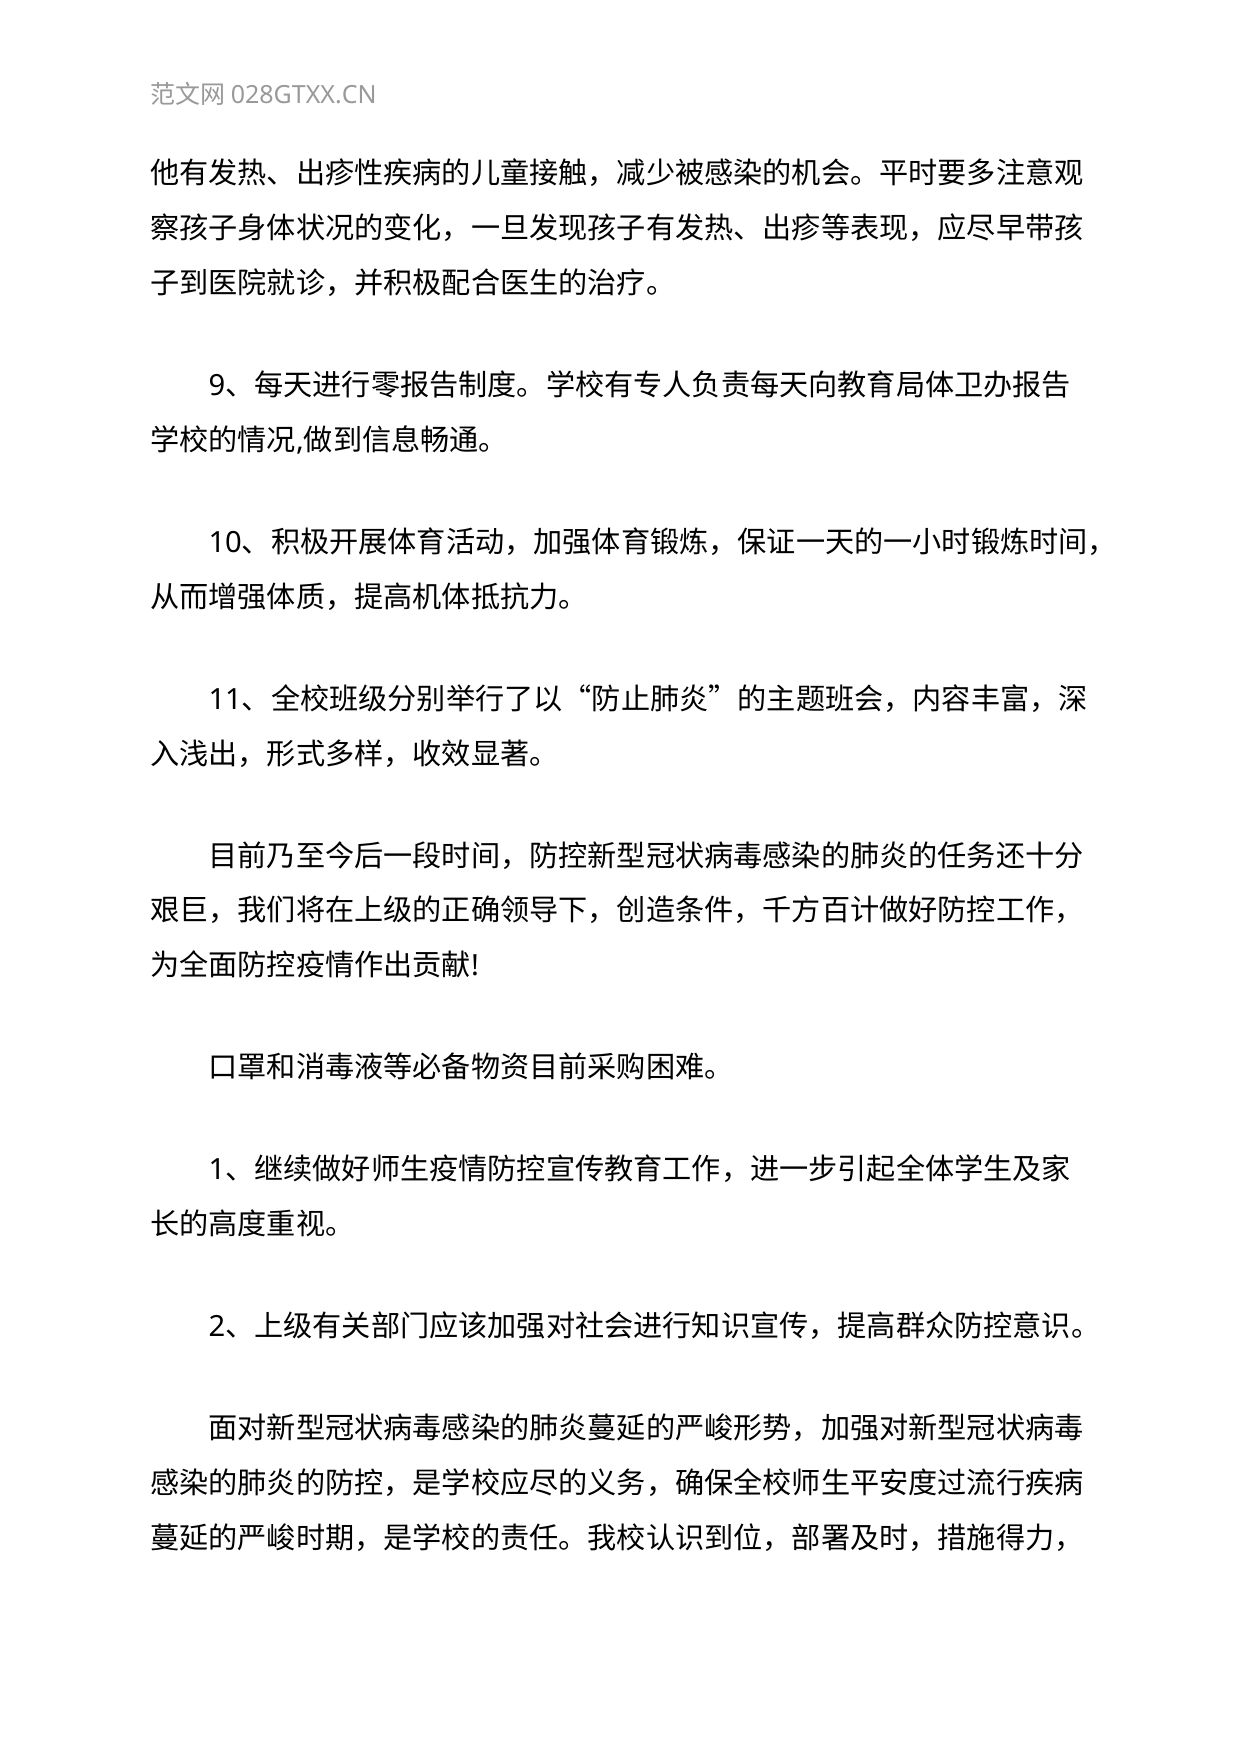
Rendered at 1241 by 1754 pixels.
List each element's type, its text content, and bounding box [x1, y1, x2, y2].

text 11、全校班级分别举行了以“防止肺炎”的主题班会，内容丰富，深入浅出，形式多样，收效显著。 [150, 675, 1090, 773]
text 2、上级有关部门应该加强对社会进行知识宣传，提高群众防控意识。 [150, 1302, 1090, 1345]
text 10、积极开展体育活动，加强体育锻炼，保证一天的一小时锻炼时间，从而增强体质，提高机体抵抗力。 [150, 518, 1090, 616]
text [150, 150, 1090, 302]
text 1、继续做好师生疫情防控宣传教育工作，进一步引起全体学生及家长的高度重视。 [150, 1146, 1090, 1243]
text 9、每天进行零报告制度。学校有专人负责每天向教育局体卫办报告学校的情况,做到信息畅通。 [150, 362, 1090, 459]
text 口罩和消毒液等必备物资目前采购困难。 [150, 1044, 1090, 1086]
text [150, 1404, 1090, 1556]
text 目前乃至今后一段时间，防控新型冠状病毒感染的肺炎的任务还十分艰巨，我们将在上级的正确领导下，创造条件，千方百计做好防控工作，为全面防控疫情作出贡献! [150, 832, 1090, 984]
